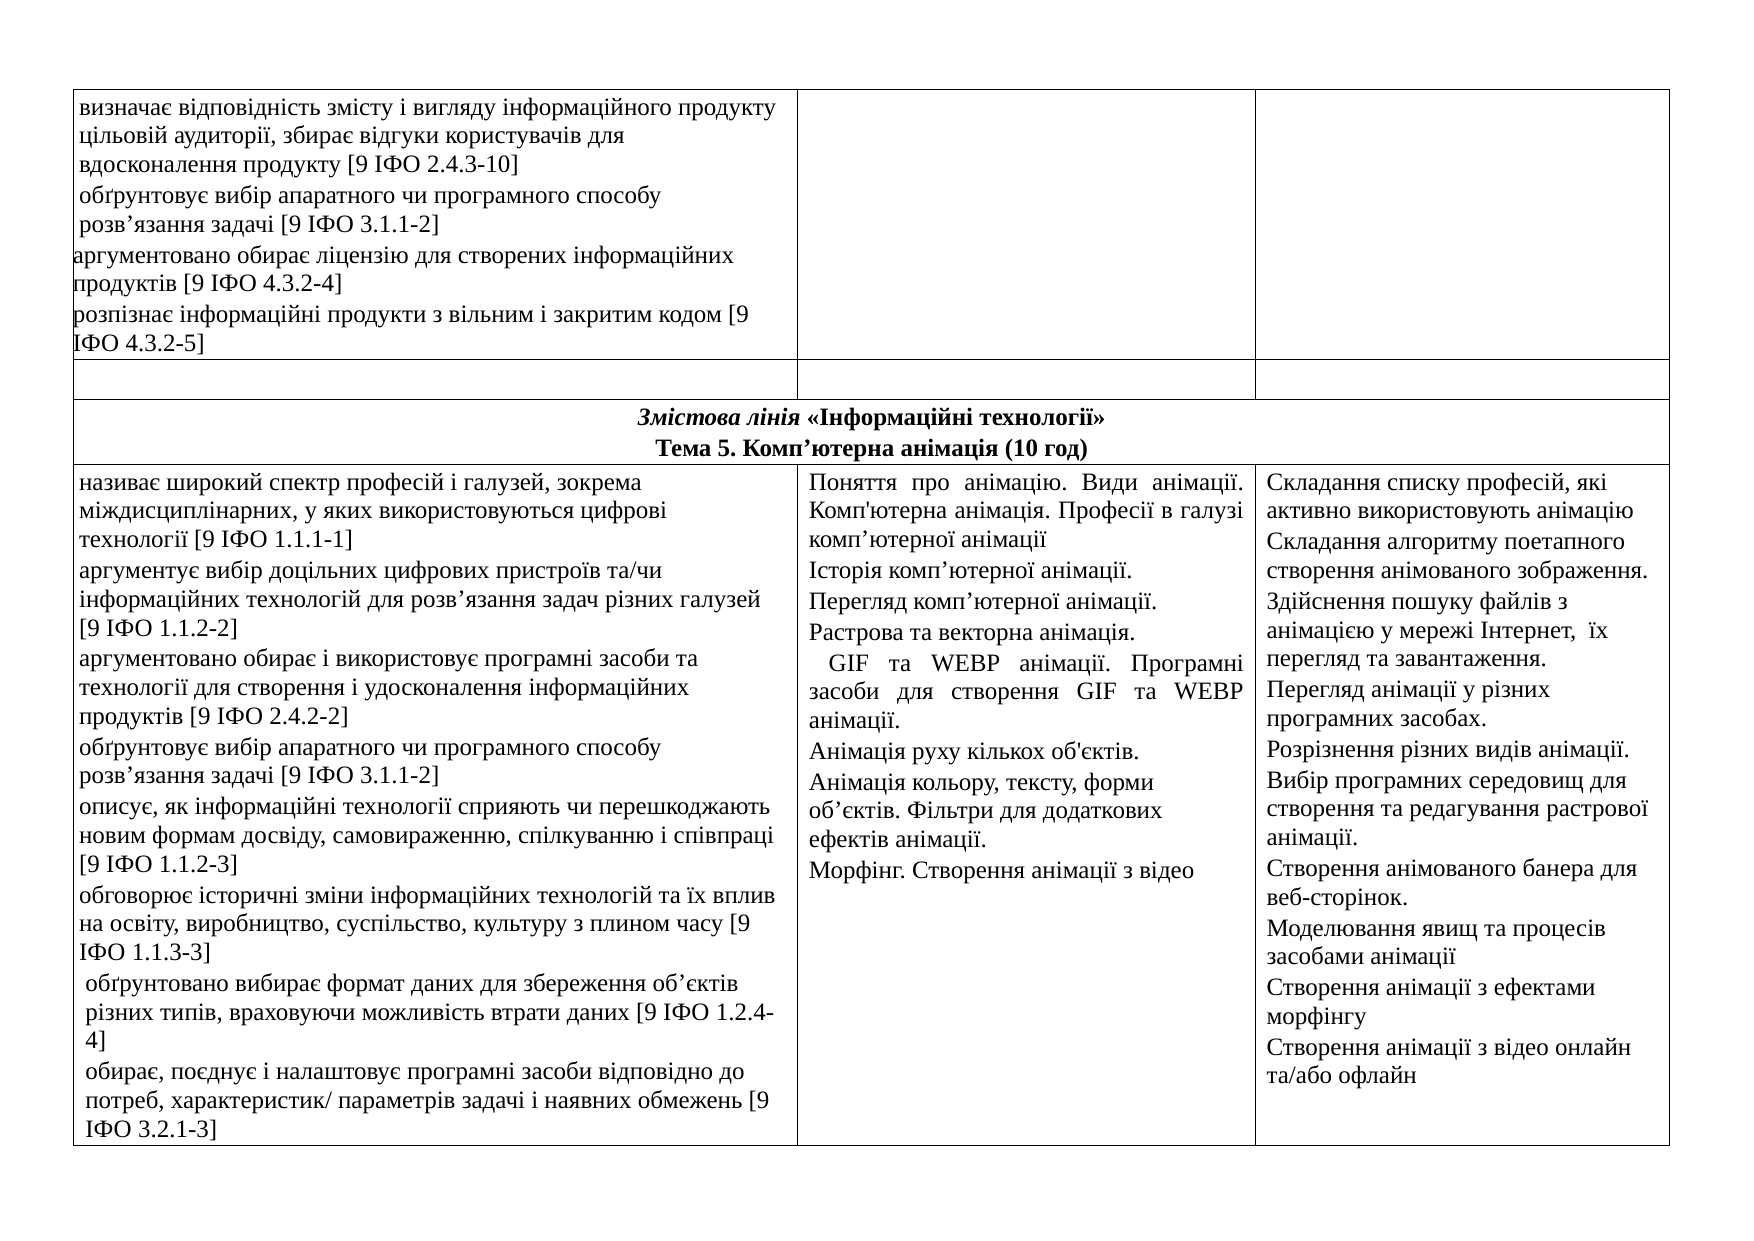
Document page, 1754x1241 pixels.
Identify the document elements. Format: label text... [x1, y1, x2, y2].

table_cell Змістова лінія «Інформаційні технології» Тема 5. Комп’ютерна анімація (10 год) [74, 400, 1669, 464]
table_cell [1256, 360, 1669, 399]
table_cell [74, 465, 797, 1145]
table_cell [798, 360, 1255, 399]
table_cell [1256, 465, 1669, 1145]
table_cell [798, 465, 1255, 1145]
table_cell [74, 360, 797, 399]
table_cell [74, 90, 797, 359]
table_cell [798, 90, 1255, 359]
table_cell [1256, 90, 1669, 359]
